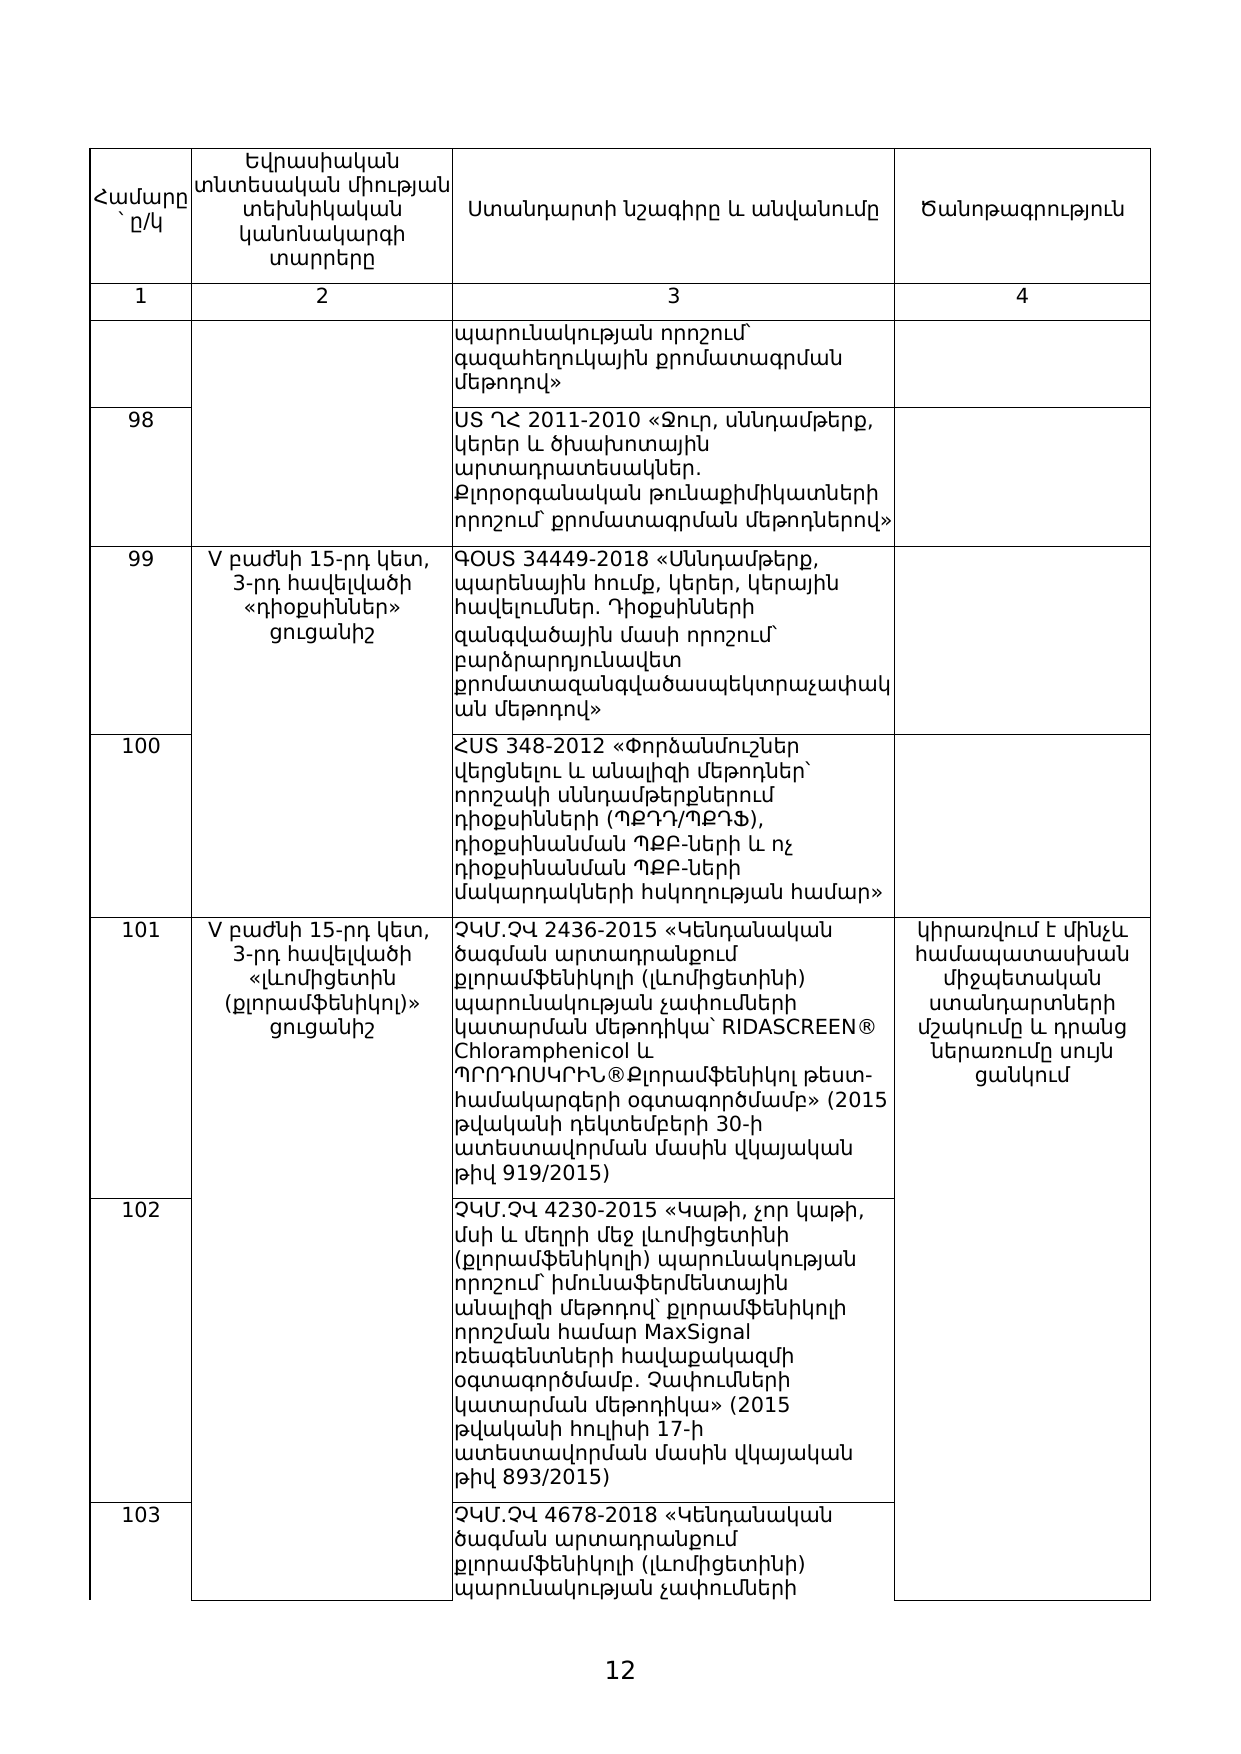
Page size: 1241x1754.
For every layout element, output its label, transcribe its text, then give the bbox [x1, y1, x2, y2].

table_header Համարը՝ ը/կ [91, 149, 191, 283]
table_cell V բաժնի 15-րդ կետ, 3-րդ հավելվածի «լևոմիցետին (քլորամֆենիկոլ)» ցուցանիշ [192, 918, 452, 1600]
table_cell [895, 547, 1150, 733]
table_cell [895, 321, 1150, 407]
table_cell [453, 1503, 894, 1600]
table_cell ՍՏ ՂՀ 2011-2010 «Ջուր, սննդամթերք, կերեր և ծխախոտային արտադրատեսակներ. Քլորօրգանական թունաքիմիկատների որոշում՝ քրոմատագրման մեթոդներով» [453, 408, 894, 546]
table_cell ՉԿՄ.ՉՎ 2436-2015 «Կենդանական ծագման արտադրանքում քլորամֆենիկոլի (լևոմիցետինի) պարունակության չափումների կատարման մեթոդիկա՝ RIDASCREEN® Chloramphenicol և ՊՐՈԴՈՍԿՐԻՆ®Քլորամֆենիկոլ թեստ-համակարգերի օգտագործմամբ» (2015 թվականի դեկտեմբերի 30-ի ատեստավորման մասին վկայական թիվ 919/2015) [453, 918, 894, 1197]
table_cell 103 [91, 1503, 191, 1600]
table_cell 100 [91, 735, 191, 917]
table_cell կիրառվում է մինչև համապատասխան միջպետական ստանդարտների մշակումը և դրանց ներառումը սույն ցանկում [895, 918, 1150, 1600]
table_header Եվրասիական տնտեսական միության տեխնիկական կանոնակարգի տարրերը [192, 149, 452, 283]
table_cell [895, 408, 1150, 546]
table_cell 4 [895, 284, 1150, 320]
table_cell 97 [91, 321, 191, 407]
table_header Ստանդարտի նշագիրը և անվանումը [453, 149, 894, 283]
table_cell [895, 735, 1150, 917]
table_cell 101 [91, 918, 191, 1197]
table_cell 102 [91, 1199, 191, 1502]
table_cell 2 [192, 284, 452, 320]
table_cell 99 [91, 547, 191, 733]
table_cell V բաժնի 15-րդ կետ, 3-րդ հավելվածի «դիօքսիններ» ցուցանիշ [192, 547, 452, 917]
table_cell ԳՕՍՏ 34449-2018 «Սննդամթերք, պարենային հումք, կերեր, կերային հավելումներ. Դիօքսինների զանգվածային մասի որոշում՝ բարձրարդյունավետ քրոմատազանգվածասպեկտրաչափական մեթոդով» [453, 547, 894, 733]
table_cell ՉԿՄ.ՉՎ 4230-2015 «Կաթի, չոր կաթի, մսի և մեղրի մեջ լևոմիցետինի (քլորամֆենիկոլի) պարունակության որոշում՝ իմունաֆերմենտային անալիզի մեթոդով՝ քլորամֆենիկոլի որոշման համար MaxSignal ռեագենտների հավաքակազմի օգտագործմամբ. Չափումների կատարման մեթոդիկա» (2015 թվականի հուլիսի 17-ի ատեստավորման մասին վկայական թիվ 893/2015) [453, 1199, 894, 1502]
table_cell ՀՍՏ 348-2012 «Փորձանմուշներ վերցնելու և անալիզի մեթոդներ՝ որոշակի սննդամթերքներում դիօքսինների (ՊՔԴԴ/ՊՔԴՖ), դիօքսինանման ՊՔԲ-ների և ոչ դիօքսինանման ՊՔԲ-ների մակարդակների հսկողության համար» [453, 735, 894, 917]
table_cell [453, 321, 894, 407]
table_cell 98 [91, 408, 191, 546]
table_cell 1 [91, 284, 191, 320]
table_cell 3 [453, 284, 894, 320]
table_header Ծանոթագրություն [895, 149, 1150, 283]
